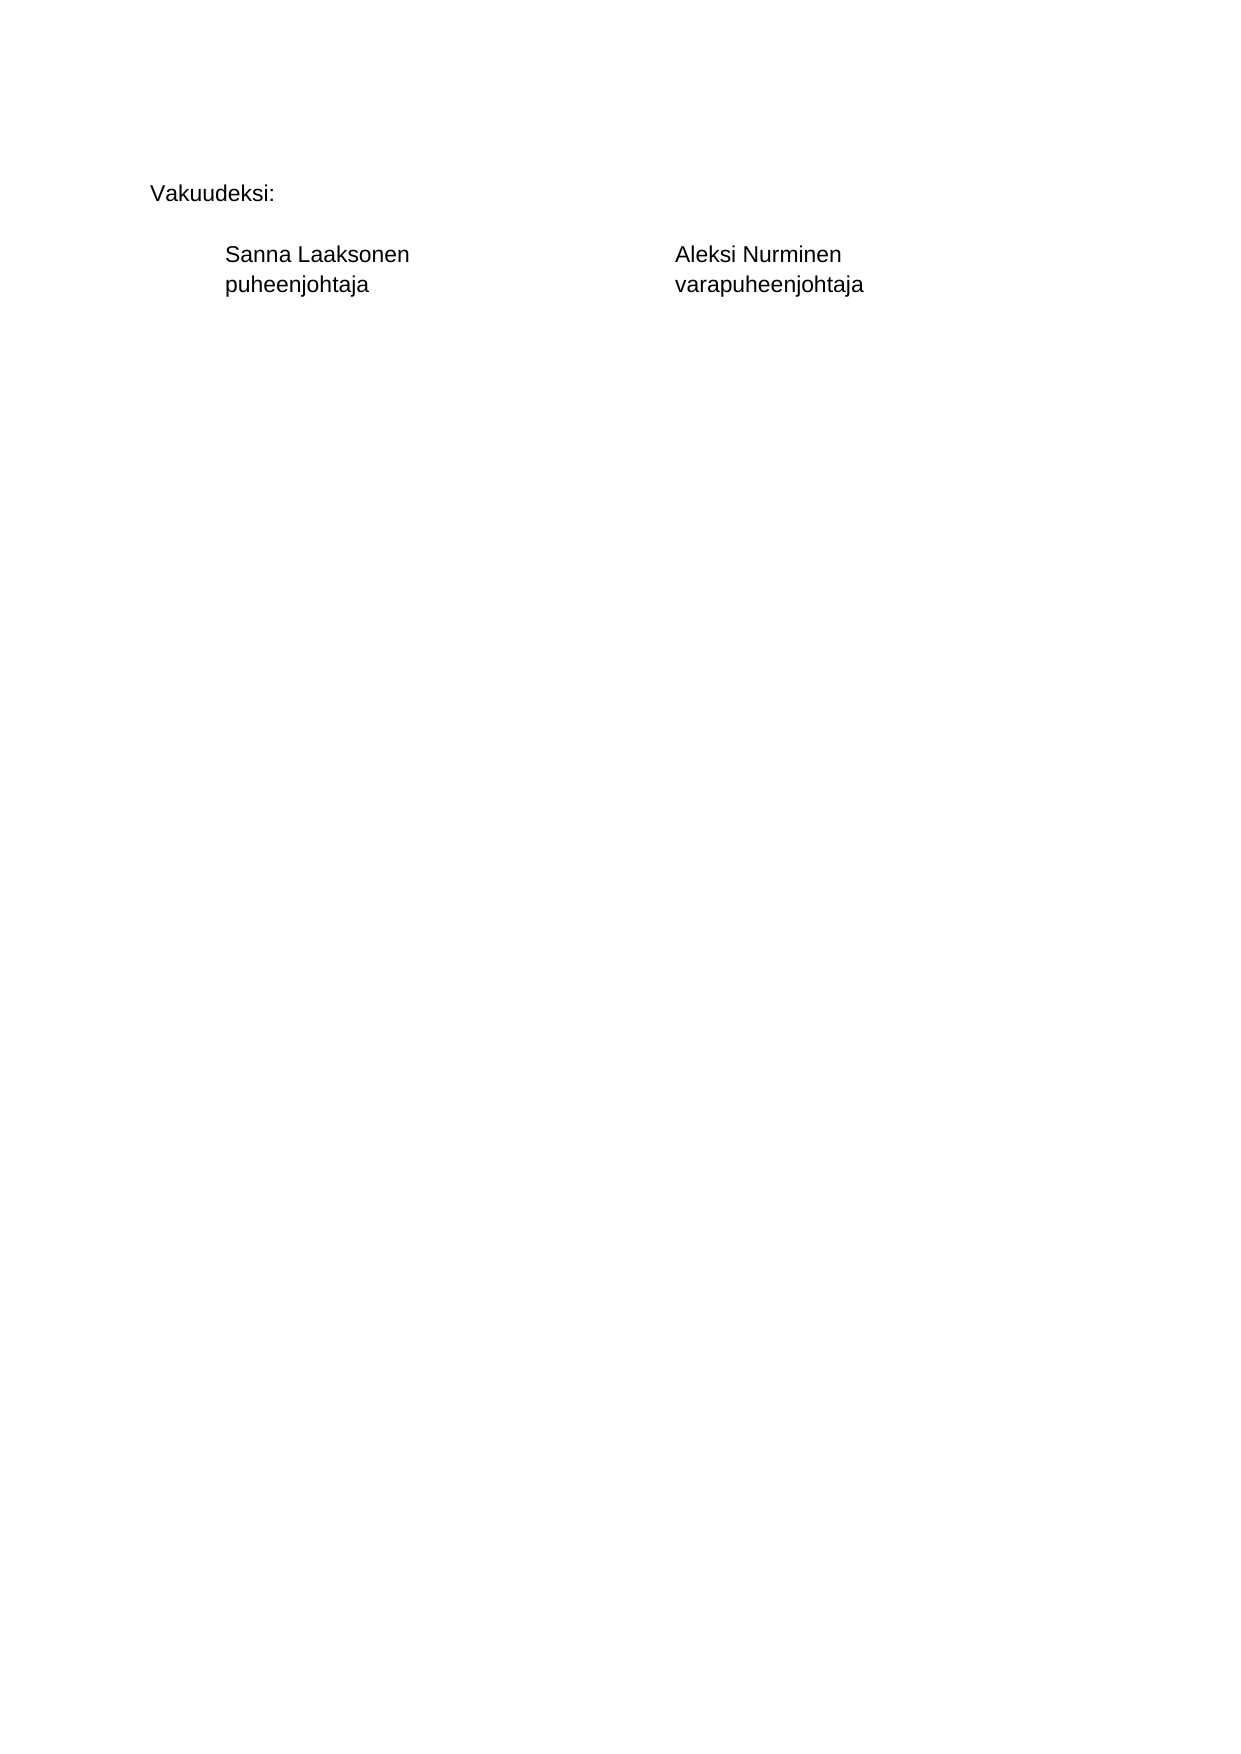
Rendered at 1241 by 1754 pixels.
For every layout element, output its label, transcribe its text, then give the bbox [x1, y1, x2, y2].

text Sanna Laaksonen Aleksi Nurminen [150, 241, 1090, 267]
text puheenjohtaja varapuheenjohtaja [150, 271, 1090, 297]
text Vakuudeksi: [150, 180, 1090, 207]
